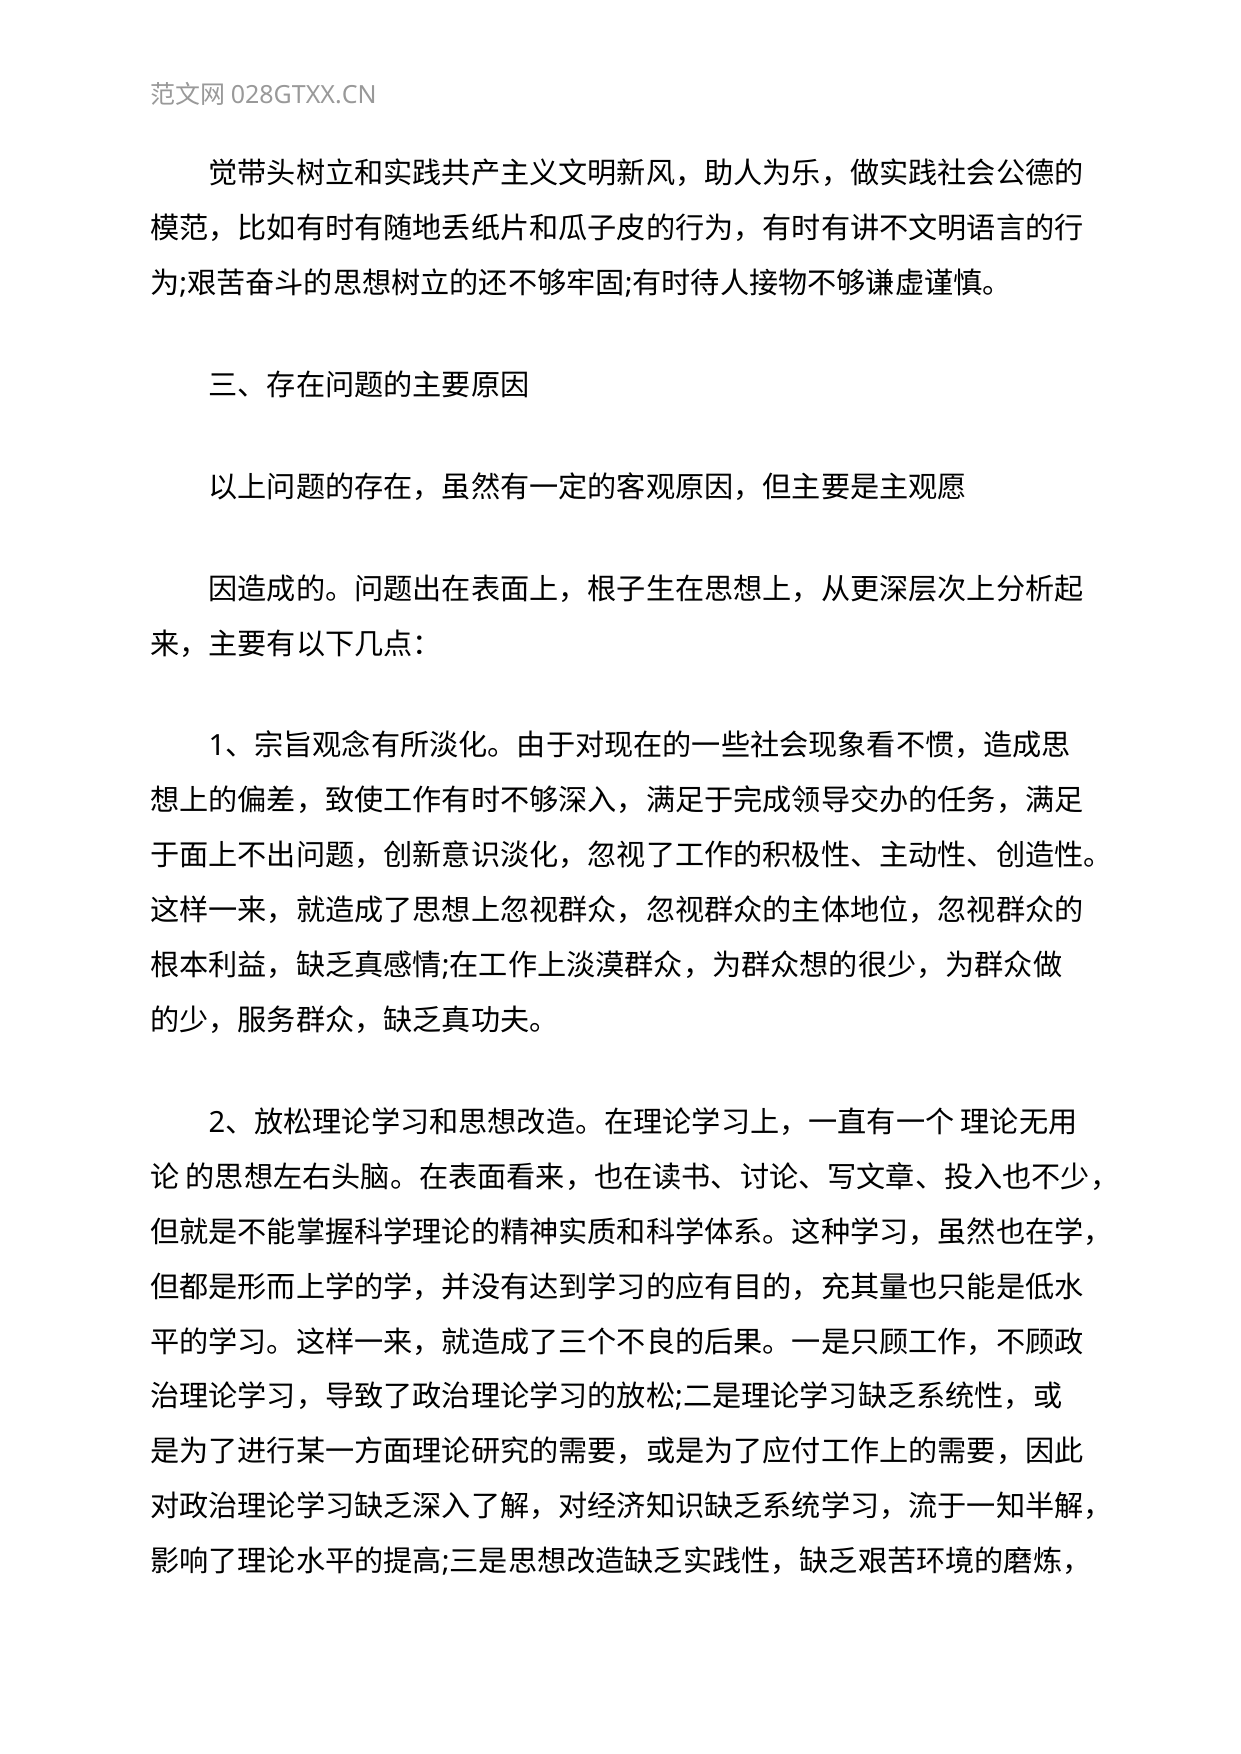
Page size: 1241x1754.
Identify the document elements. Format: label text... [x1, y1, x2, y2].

text 1、宗旨观念有所淡化。由于对现在的一些社会现象看不惯，造成思想上的偏差，致使工作有时不够深入，满足于完成领导交办的任务，满足于面上不出问题，创新意识淡化，忽视了工作的积极性、主动性、创造性。这样一来，就造成了思想上忽视群众，忽视群众的主体地位，忽视群众的根本利益，缺乏真感情;在工作上淡漠群众，为群众想的很少，为群众做的少，服务群众，缺乏真功夫。 [150, 722, 1090, 1039]
text 三、存在问题的主要原因 [150, 362, 1090, 404]
text 觉带头树立和实践共产主义文明新风，助人为乐，做实践社会公德的模范，比如有时有随地丢纸片和瓜子皮的行为，有时有讲不文明语言的行为;艰苦奋斗的思想树立的还不够牢固;有时待人接物不够谦虚谨慎。 [150, 150, 1090, 302]
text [150, 1098, 1090, 1580]
text 因造成的。问题出在表面上，根子生在思想上，从更深层次上分析起来，主要有以下几点： [150, 565, 1090, 662]
text 以上问题的存在，虽然有一定的客观原因，但主要是主观愿 [150, 463, 1090, 506]
